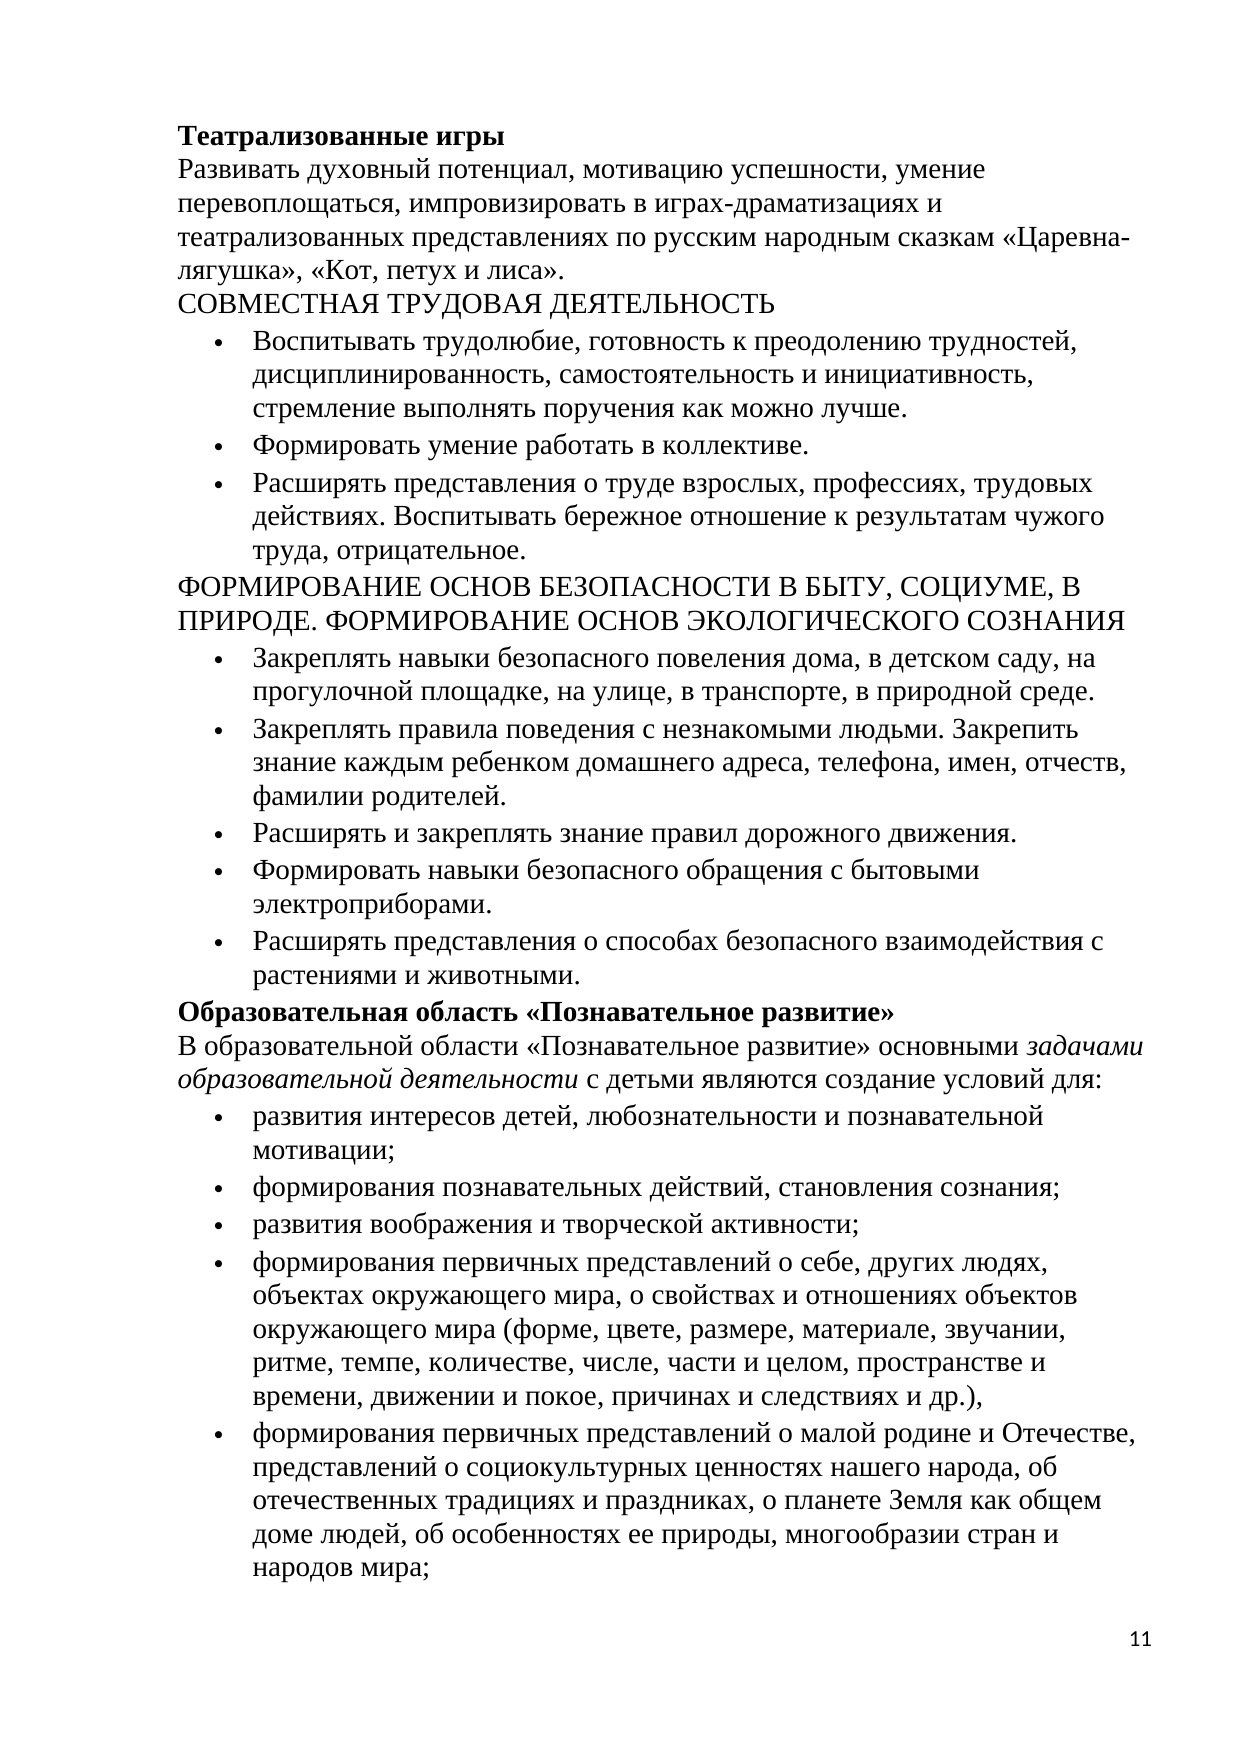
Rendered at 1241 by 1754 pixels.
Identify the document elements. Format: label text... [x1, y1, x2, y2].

list Закреплять правила поведения с незнакомыми людьми. Закрепить знание каждым ребенком домашнего адреса, телефона, имен, отчеств, фамилии родителей. [215, 711, 1152, 811]
list Расширять представления о способах безопасного взаимодействия с растениями и животными. [215, 923, 1152, 990]
list формирования первичных представлений о себе, других людях, объектах окружающего мира, о свойствах и отношениях объектов окружающего мира (форме, цвете, размере, материале, звучании, ритме, темпе, количестве, числе, части и целом, пространстве и времени, движении и покое, причинах и следствиях и др.), [215, 1244, 1152, 1412]
text В образовательной области «Познавательное развитие» основными задачами образовательной деятельности с детьми являются создание условий для: [177, 1028, 1152, 1095]
list Расширять и закреплять знание правил дорожного движения. [215, 815, 1152, 849]
list развития интересов детей, любознательности и познавательной мотивации; [215, 1098, 1152, 1166]
list Формировать умение работать в коллективе. [215, 427, 1152, 461]
list Формировать навыки безопасного обращения с бытовыми электроприборами. [215, 852, 1152, 919]
list формирования первичных представлений о малой родине и Отечестве, представлений о социокультурных ценностях нашего народа, об отечественных традициях и праздниках, о планете Земля как общем доме людей, об особенностях ее природы, многообразии стран и народов мира; [215, 1415, 1152, 1583]
list Воспитывать трудолюбие, готовность к преодолению трудностей, дисциплинированность, самостоятельность и инициативность, стремление выполнять поручения как можно лучше. [215, 323, 1152, 424]
text Развивать духовный потенциал, мотивацию успешности, умение перевоплощаться, импровизировать в играх-драматизациях и театрализованных представлениях по русским народным сказкам «Царевна-лягушка», «Кот, петух и лиса». [177, 152, 1152, 286]
text Образовательная область «Познавательное развитие» [177, 994, 1152, 1028]
list развития воображения и творческой активности; [215, 1207, 1152, 1240]
text ФОРМИРОВАНИЕ ОСНОВ БЕЗОПАСНОСТИ В БЫТУ, СОЦИУМЕ, В ПРИРОДЕ. ФОРМИРОВАНИЕ ОСНОВ ЭКОЛОГИЧЕСКОГО СОЗНАНИЯ [177, 569, 1152, 636]
text СОВМЕСТНАЯ ТРУДОВАЯ ДЕЯТЕЛЬНОСТЬ [177, 286, 1152, 319]
list Расширять представления о труде взрослых, профессиях, трудовых действиях. Воспитывать бережное отношение к результатам чужого труда, отрицательное. [215, 465, 1152, 565]
list Закреплять навыки безопасного повеления дома, в детском саду, на прогулочной площадке, на улице, в транспорте, в природной среде. [215, 640, 1152, 707]
text Театрализованные игры [177, 118, 1152, 152]
list формирования познавательных действий, становления сознания; [215, 1169, 1152, 1203]
